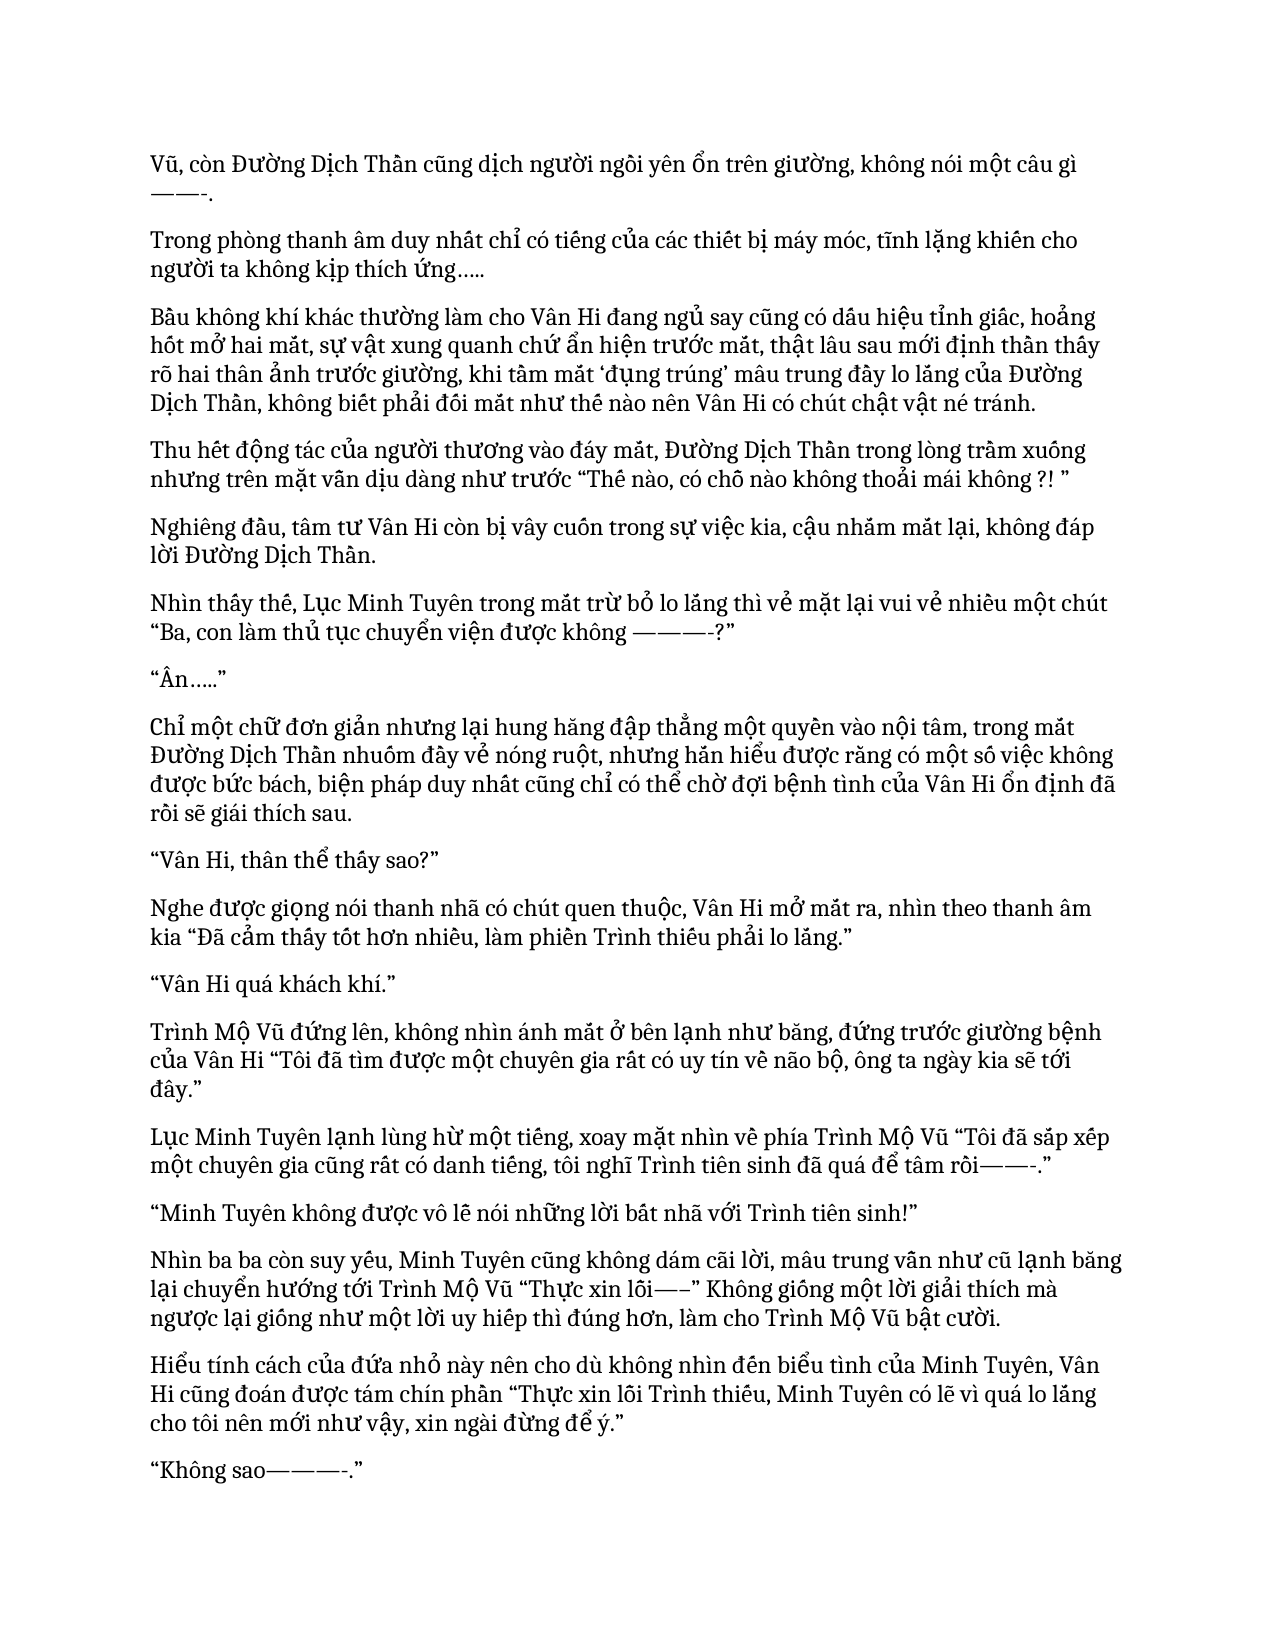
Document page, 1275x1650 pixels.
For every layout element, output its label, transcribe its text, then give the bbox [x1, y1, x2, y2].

text Nghe được giọng nói thanh nhã có chút quen thuộc, Vân Hi mở mắt ra, nhìn theo thanh âm kia “Đã cảm thấy tốt hơn nhiều, làm phiền Trình thiếu phải lo lắng.” [150, 894, 1125, 951]
text “Ân…..” [150, 665, 1125, 694]
text “Minh Tuyên không được vô lễ nói những lời bất nhã với Trình tiên sinh!” [150, 1199, 1125, 1227]
text Trong phòng thanh âm duy nhất chỉ có tiếng của các thiết bị máy móc, tĩnh lặng khiến cho người ta không kịp thích ứng….. [150, 226, 1125, 284]
text “Vân Hi quá khách khí.” [150, 970, 1125, 999]
text Nghiêng đầu, tâm tư Vân Hi còn bị vây cuốn trong sự việc kia, cậu nhắm mắt lại, không đáp lời Đường Dịch Thần. [150, 512, 1125, 570]
text “Không sao———-.” [150, 1456, 1125, 1485]
text Trình Mộ Vũ đứng lên, không nhìn ánh mắt ở bên lạnh như băng, đứng trước giường bệnh của Vân Hi “Tôi đã tìm được một chuyên gia rất có uy tín về não bộ, ông ta ngày kia sẽ tới đây.” [150, 1017, 1125, 1104]
text Bầu không khí khác thường làm cho Vân Hi đang ngủ say cũng có dấu hiệu tỉnh giấc, hoảng hốt mở hai mắt, sự vật xung quanh chứ ẩn hiện trước mắt, thật lâu sau mới định thần thấy rõ hai thân ảnh trước giường, khi tầm mắt ‘đụng trúng’ mâu trung đầy lo lắng của Đường Dịch Thần, không biết phải đối mắt như thế nào nên Vân Hi có chút chật vật né tránh. [150, 302, 1125, 417]
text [150, 150, 1125, 207]
text Chỉ một chữ đơn giản nhưng lại hung hăng đập thẳng một quyền vào nội tâm, trong mắt Đường Dịch Thần nhuốm đầy vẻ nóng ruột, nhưng hắn hiểu được rằng có một số việc không được bức bách, biện pháp duy nhất cũng chỉ có thể chờ đợi bệnh tình của Vân Hi ổn định đã rồi sẽ giái thích sau. [150, 712, 1125, 827]
text Thu hết động tác của người thương vào đáy mắt, Đường Dịch Thần trong lòng trầm xuống nhưng trên mặt vẫn dịu dàng như trước “Thế nào, có chỗ nào không thoải mái không ?! ” [150, 436, 1125, 494]
text Nhìn thấy thế, Lục Minh Tuyên trong mắt trừ bỏ lo lắng thì vẻ mặt lại vui vẻ nhiều một chút “Ba, con làm thủ tục chuyển viện được không ———-?” [150, 589, 1125, 646]
text Nhìn ba ba còn suy yếu, Minh Tuyên cũng không dám cãi lời, mâu trung vẫn như cũ lạnh băng lại chuyển hướng tới Trình Mộ Vũ “Thực xin lỗi—–” Không giống một lời giải thích mà ngược lại giống như một lời uy hiếp thì đúng hơn, làm cho Trình Mộ Vũ bật cười. [150, 1246, 1125, 1332]
text Hiểu tính cách của đứa nhỏ này nên cho dù không nhìn đến biểu tình của Minh Tuyên, Vân Hi cũng đoán được tám chín phần “Thực xin lỗi Trình thiếu, Minh Tuyên có lẽ vì quá lo lắng cho tôi nên mới như vậy, xin ngài đừng để ý.” [150, 1351, 1125, 1437]
text “Vân Hi, thân thể thấy sao?” [150, 846, 1125, 875]
text Lục Minh Tuyên lạnh lùng hừ một tiếng, xoay mặt nhìn về phía Trình Mộ Vũ “Tôi đã sắp xếp một chuyên gia cũng rất có danh tiếng, tôi nghĩ Trình tiên sinh đã quá để tâm rồi——-.” [150, 1122, 1125, 1180]
